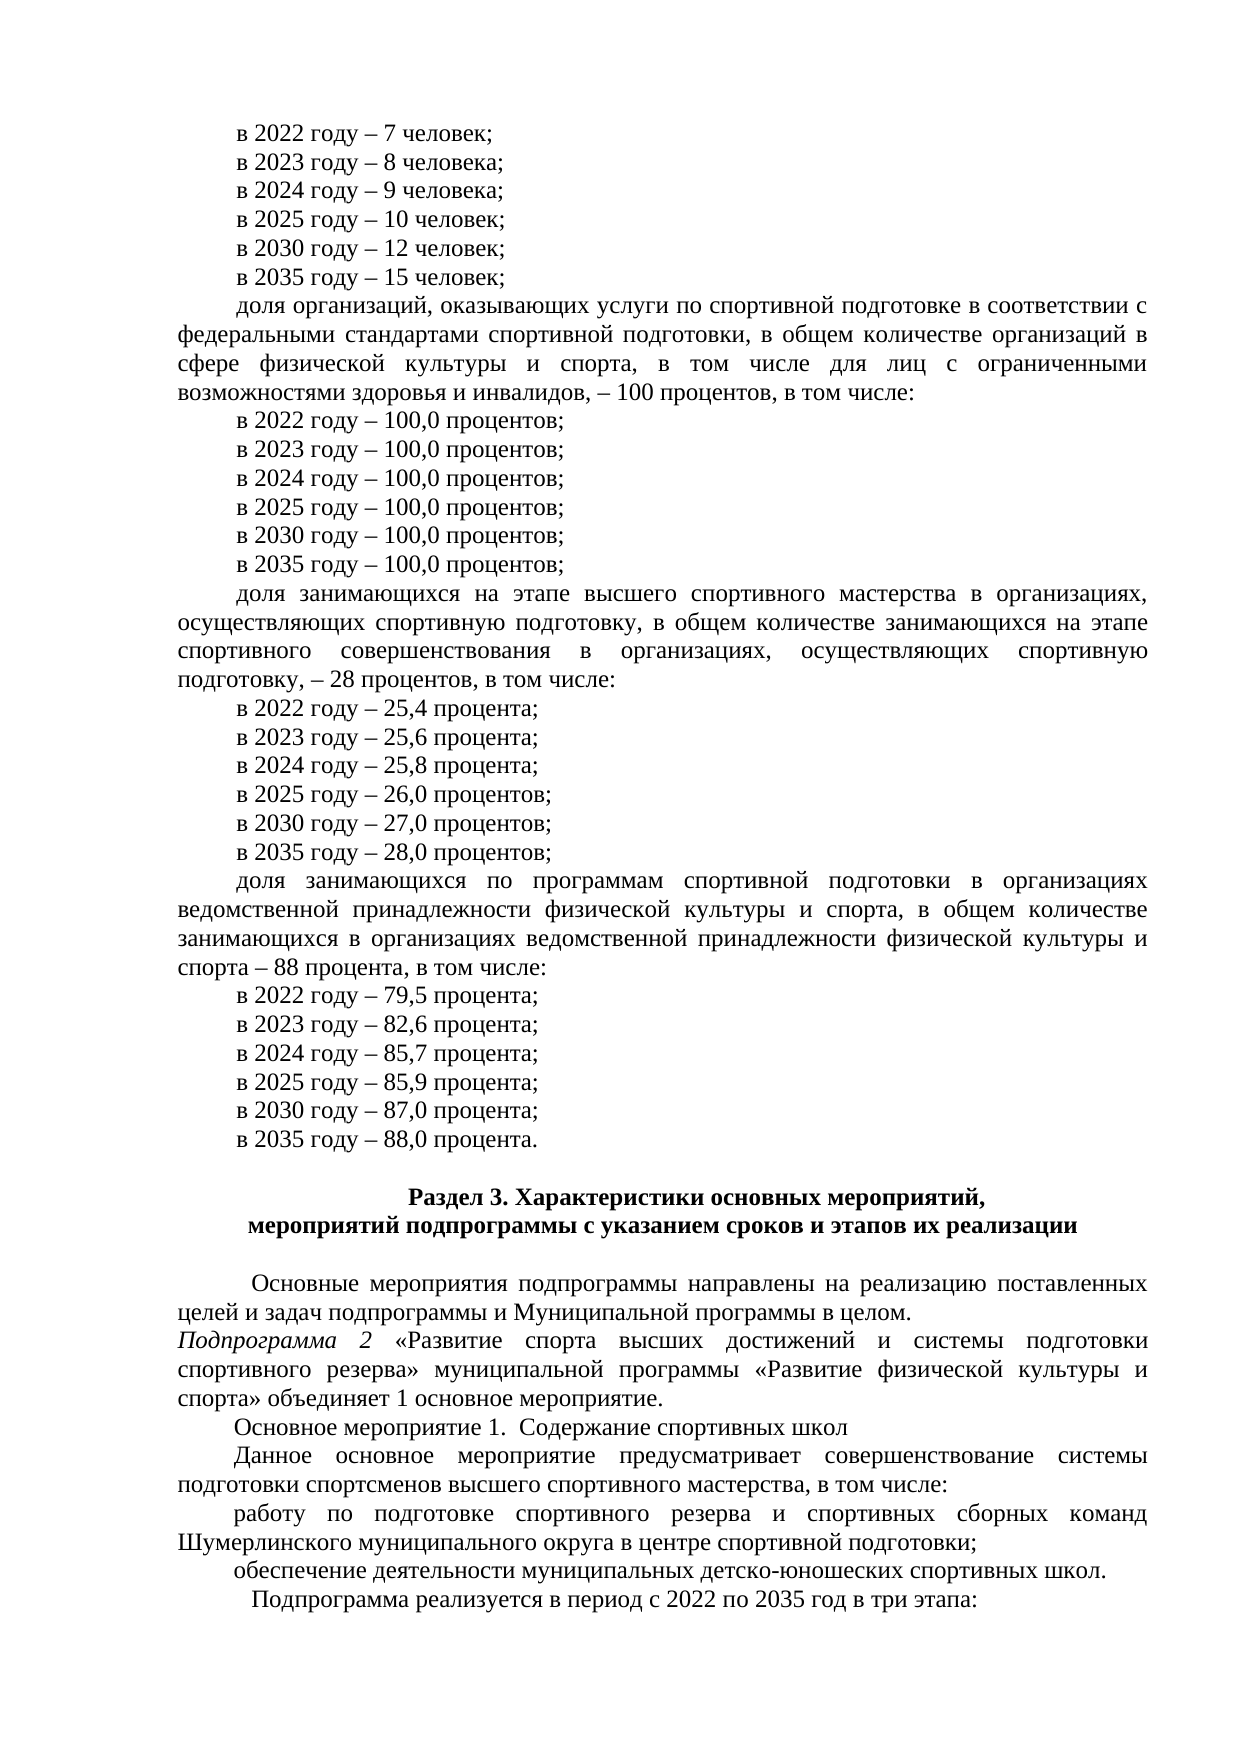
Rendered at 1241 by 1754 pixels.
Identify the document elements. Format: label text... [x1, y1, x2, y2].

text в 2023 году – 82,6 процента; [177, 1009, 1149, 1038]
text в 2035 году – 15 человек; [177, 262, 1149, 291]
text в 2022 году – 25,4 процента; [177, 693, 1149, 722]
text в 2024 году – 85,7 процента; [177, 1038, 1149, 1067]
text работу по подготовке спортивного резерва и спортивных сборных команд Шумерлинского муниципального округа в центре спортивной подготовки; [177, 1498, 1149, 1556]
text в 2022 году – 100,0 процентов; [177, 406, 1149, 434]
text в 2030 году – 12 человек; [177, 233, 1149, 262]
text в 2022 году – 7 человек; [177, 118, 1149, 147]
text в 2025 году – 26,0 процентов; [177, 779, 1149, 808]
text в 2030 году – 100,0 процентов; [177, 521, 1149, 549]
text Раздел 3. Характеристики основных мероприятий, мероприятий подпрограммы с указанием сроков и этапов их реализации [177, 1182, 1149, 1239]
text Подпрограмма 2 «Развитие спорта высших достижений и системы подготовки спортивного резерва» муниципальной программы «Развитие физической культуры и спорта» объединяет 1 основное мероприятие. [177, 1326, 1149, 1412]
text Данное основное мероприятие предусматривает совершенствование системы подготовки спортсменов высшего спортивного мастерства, в том числе: [177, 1441, 1149, 1498]
text в 2023 году – 25,6 процента; [177, 722, 1149, 751]
text в 2025 году – 85,9 процента; [177, 1067, 1149, 1096]
text в 2024 году – 9 человека; [177, 176, 1149, 204]
text в 2025 году – 100,0 процентов; [177, 492, 1149, 521]
text доля занимающихся на этапе высшего спортивного мастерства в организациях, осуществляющих спортивную подготовку, в общем количестве занимающихся на этапе спортивного совершенствования в организациях, осуществляющих спортивную подготовку, – 28 процентов, в том числе: [177, 578, 1149, 693]
text в 2030 году – 87,0 процента; [177, 1096, 1149, 1124]
text в 2023 году – 100,0 процентов; [177, 434, 1149, 463]
text Основное мероприятие 1. Содержание спортивных школ [177, 1412, 1149, 1441]
text в 2035 году – 100,0 процентов; [177, 549, 1149, 578]
text Подпрограмма реализуется в период с 2022 по 2035 год в три этапа: [177, 1584, 1149, 1613]
text в 2023 году – 8 человека; [177, 147, 1149, 176]
text доля организаций, оказывающих услуги по спортивной подготовке в соответствии с федеральными стандартами спортивной подготовки, в общем количестве организаций в сфере физической культуры и спорта, в том числе для лиц с ограниченными возможностями здоровья и инвалидов, – 100 процентов, в том числе: [177, 291, 1149, 406]
text доля занимающихся по программам спортивной подготовки в организациях ведомственной принадлежности физической культуры и спорта, в общем количестве занимающихся в организациях ведомственной принадлежности физической культуры и спорта – 88 процента, в том числе: [177, 866, 1149, 981]
text Основные мероприятия подпрограммы направлены на реализацию поставленных целей и задач подпрограммы и Муниципальной программы в целом. [177, 1268, 1149, 1326]
text в 2030 году – 27,0 процентов; [177, 808, 1149, 837]
text в 2035 году – 28,0 процентов; [177, 837, 1149, 866]
text в 2024 году – 25,8 процента; [177, 751, 1149, 779]
text в 2024 году – 100,0 процентов; [177, 463, 1149, 492]
text в 2025 году – 10 человек; [177, 204, 1149, 233]
text в 2035 году – 88,0 процента. [177, 1124, 1149, 1153]
text в 2022 году – 79,5 процента; [177, 981, 1149, 1009]
text обеспечение деятельности муниципальных детско-юношеских спортивных школ. [177, 1556, 1149, 1584]
